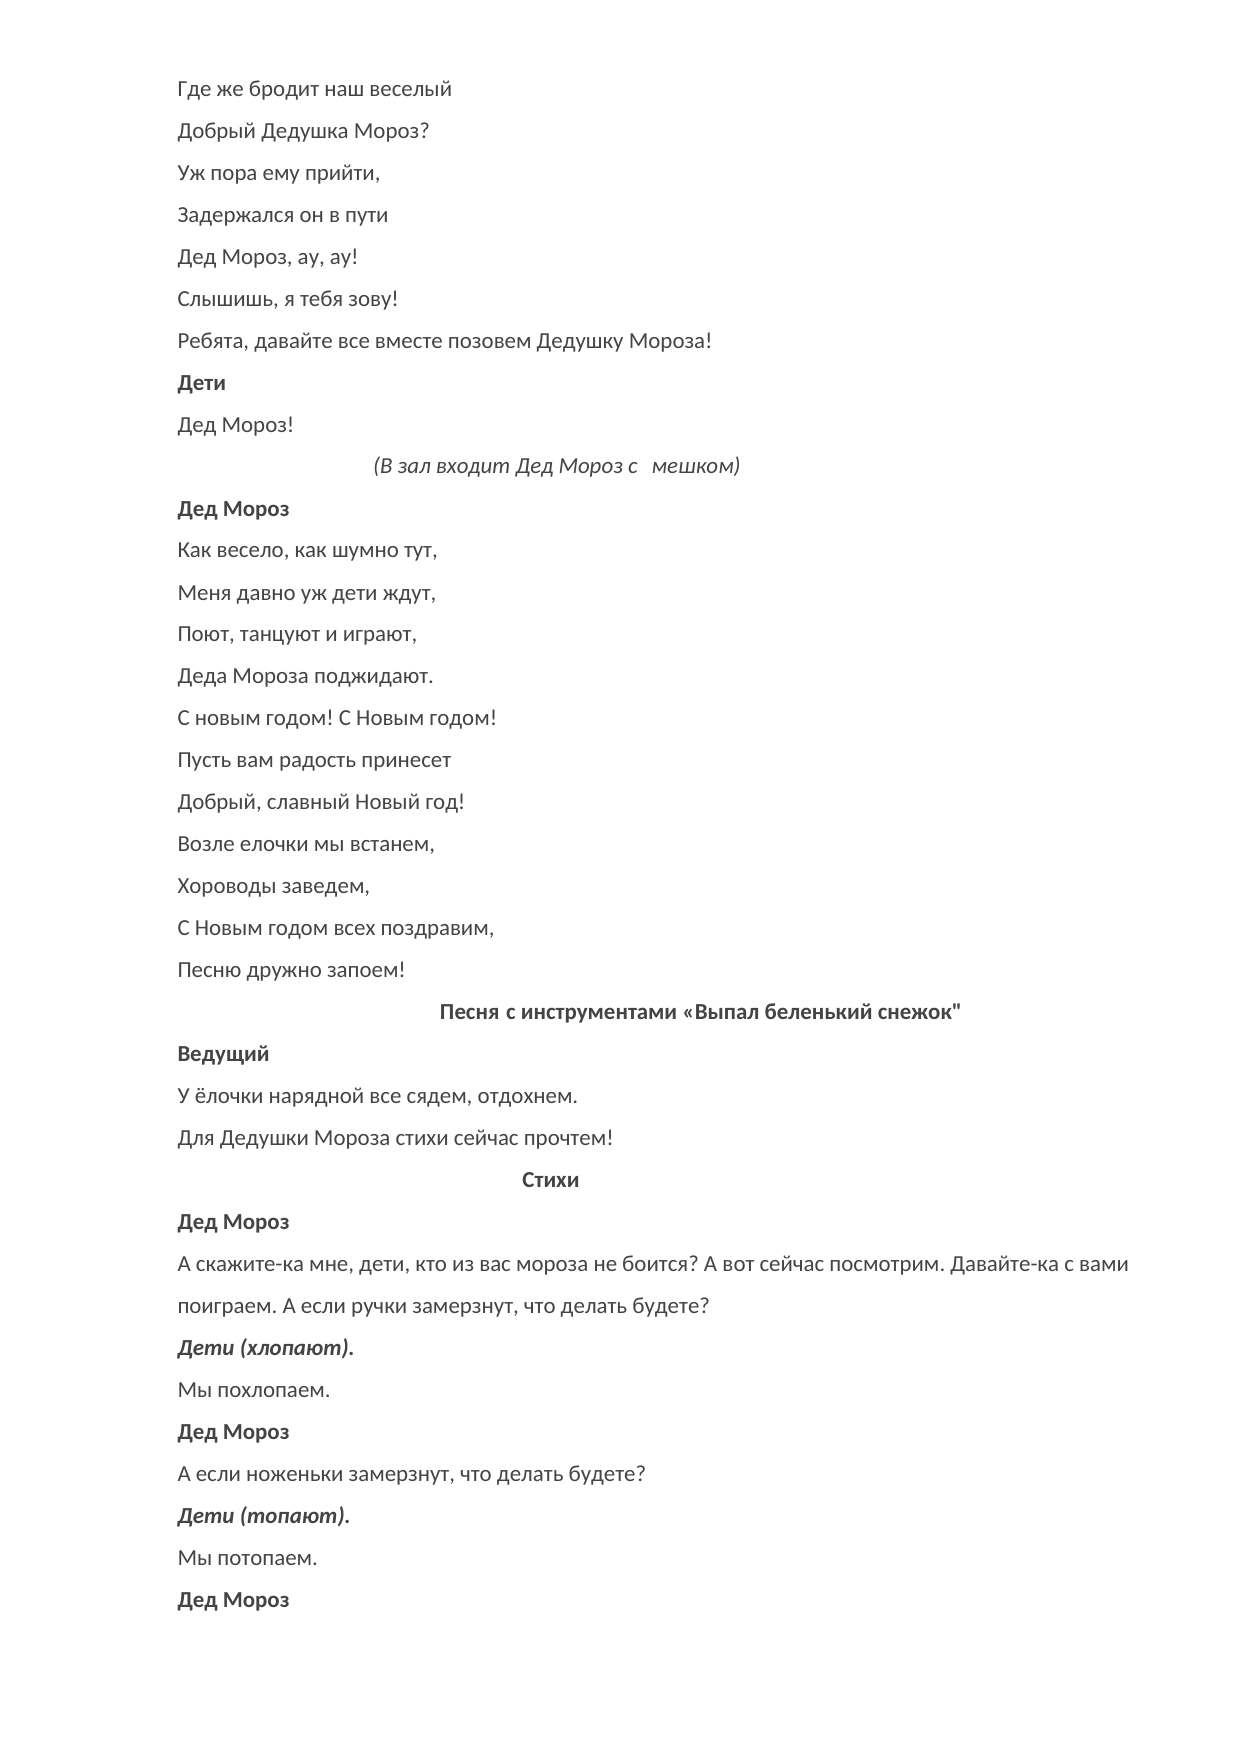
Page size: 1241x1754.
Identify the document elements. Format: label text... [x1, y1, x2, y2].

text Мы похлопаем. [177, 1375, 1152, 1403]
text Для Дедушки Мороза стихи сейчас прочтем! [177, 1123, 1152, 1151]
text Добрый Дедушка Мороз? [177, 116, 1152, 144]
text Меня давно уж дети ждут, [177, 578, 1152, 606]
text Слышишь, я тебя зову! [177, 284, 1152, 312]
text Дед Мороз [177, 494, 1152, 522]
text Дед Мороз! [177, 410, 1152, 438]
text Поют, танцуют и играют, [177, 619, 1152, 648]
text Дед Мороз [177, 1207, 1152, 1235]
text Дети (топают). [177, 1501, 1152, 1529]
text Деда Мороза поджидают. [177, 662, 1152, 689]
text Ведущий [177, 1039, 1152, 1067]
text С Новым годом всех поздравим, [177, 913, 1152, 941]
text Дед Мороз [177, 1585, 1152, 1613]
text Песню дружно запоем! [177, 955, 1152, 983]
text Дети (хлопают). [177, 1333, 1152, 1361]
text Ребята, давайте все вместе позовем Дедушку Мороза! [177, 326, 1152, 354]
text С новым годом! С Новым годом! [177, 703, 1152, 732]
text (В зал входит Дед Мороз с мешком) [177, 452, 1152, 480]
text У ёлочки нарядной все сядем, отдохнем. [177, 1081, 1152, 1109]
text Где же бродит наш веселый [177, 74, 1152, 102]
text Песня с инструментами «Выпал беленький снежок" [177, 997, 1152, 1025]
text Уж пора ему прийти, [177, 158, 1152, 186]
text Возле елочки мы встанем, [177, 829, 1152, 857]
text А скажите-ка мне, дети, кто из вас мороза не боится? А вот сейчас посмотрим. Давайте-ка с вами поиграем. А если ручки замерзнут, что делать будете? [177, 1249, 1152, 1319]
text Стихи [177, 1165, 1152, 1193]
text А если ноженьки замерзнут, что делать будете? [177, 1459, 1152, 1487]
text Пусть вам радость принесет [177, 746, 1152, 773]
text Мы потопаем. [177, 1543, 1152, 1571]
text Задержался он в пути [177, 200, 1152, 228]
text Добрый, славный Новый год! [177, 787, 1152, 816]
text Дети [177, 368, 1152, 396]
text Дед Мороз [177, 1417, 1152, 1445]
text Хороводы заведем, [177, 871, 1152, 899]
text Дед Мороз, ау, ау! [177, 242, 1152, 270]
text Как весело, как шумно тут, [177, 536, 1152, 564]
